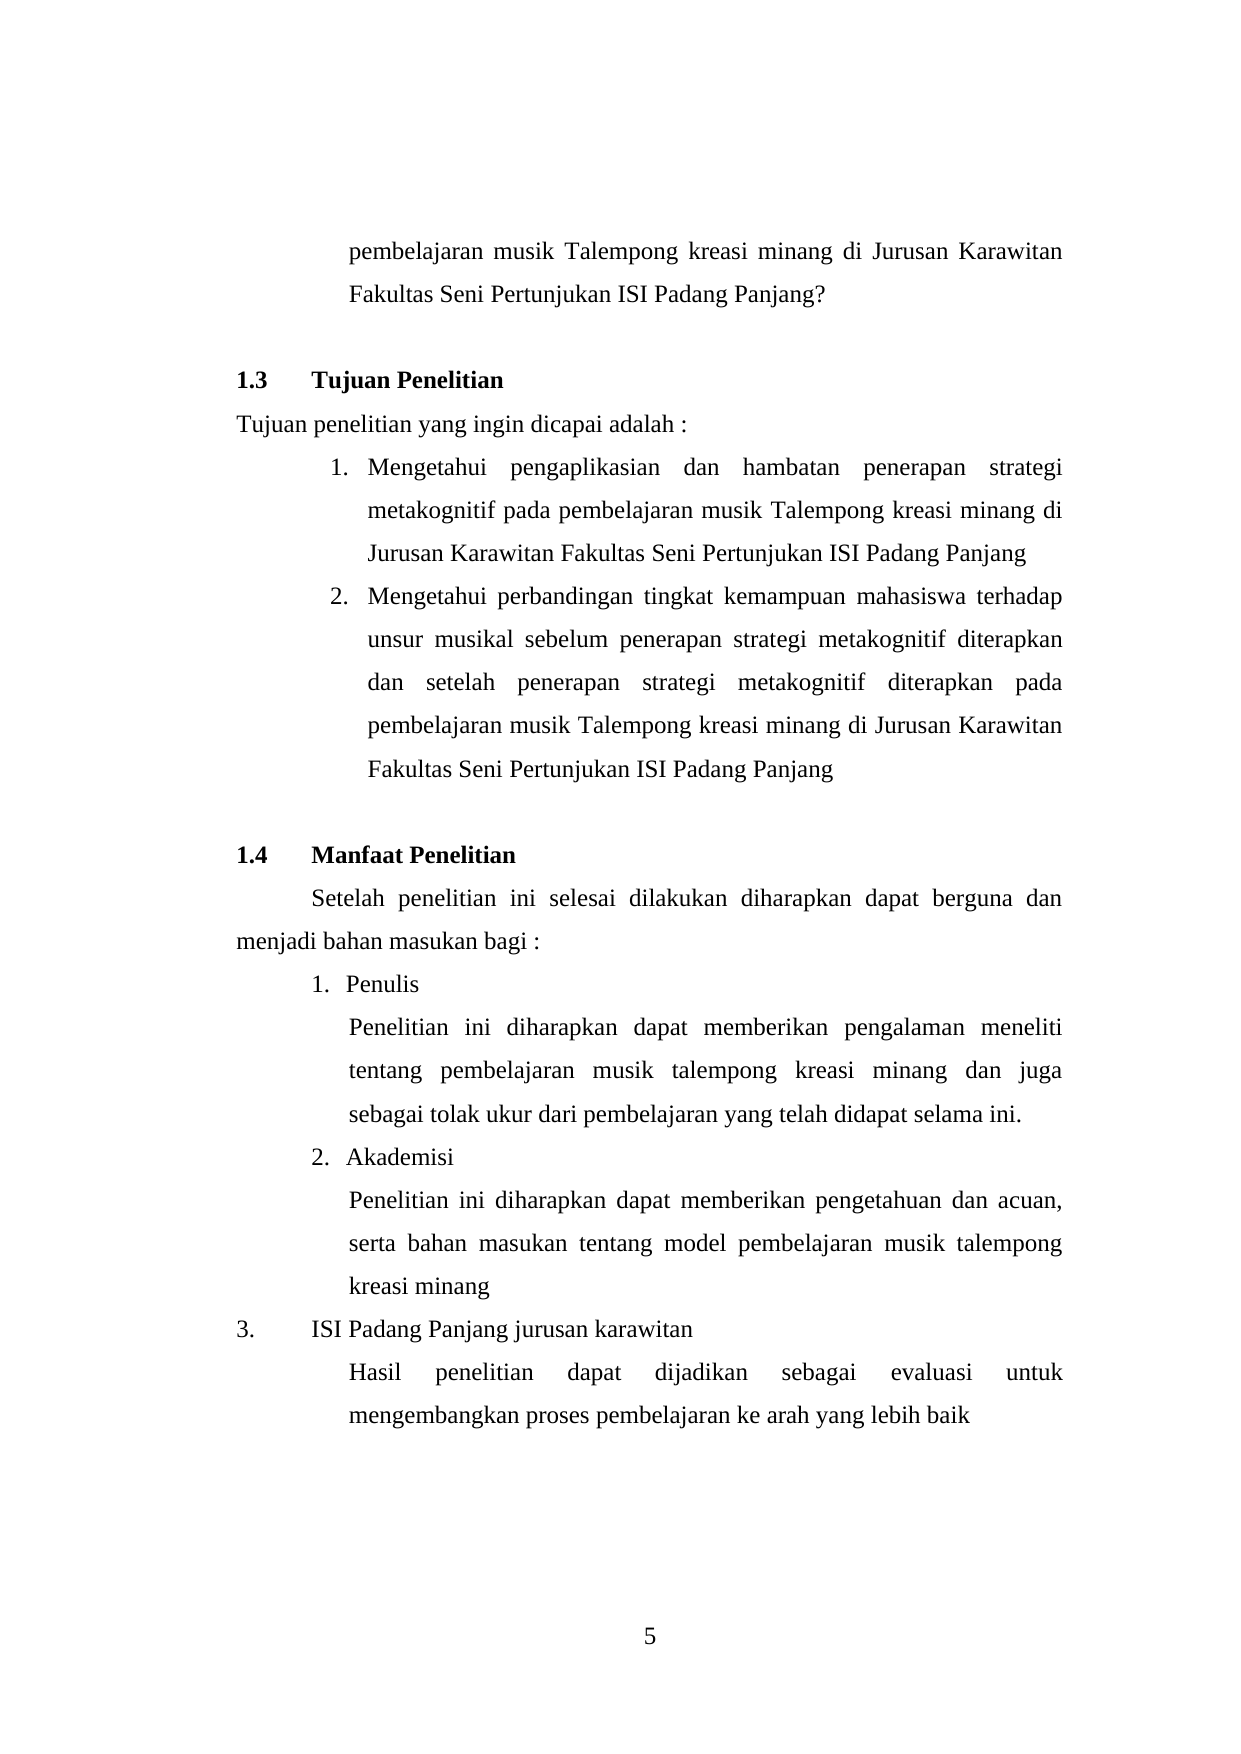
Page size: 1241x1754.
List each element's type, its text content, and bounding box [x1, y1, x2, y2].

list Akademisi [311, 1142, 1063, 1171]
list Penulis [311, 969, 1063, 998]
list Mengetahui perbandingan tingkat kemampuan mahasiswa terhadap unsur musikal sebelum penerapan strategi metakognitif diterapkan dan setelah penerapan strategi metakognitif diterapkan pada pembelajaran musik Talempong kreasi minang di Jurusan Karawitan Fakultas Seni Pertunjukan ISI Padang Panjang [330, 581, 1063, 782]
text Penelitian ini diharapkan dapat memberikan pengalaman meneliti tentang pembelajaran musik talempong kreasi minang dan juga sebagai tolak ukur dari pembelajaran yang telah didapat selama ini. [349, 1012, 1063, 1127]
list Mengetahui pengaplikasian dan hambatan penerapan strategi metakognitif pada pembelajaran musik Talempong kreasi minang di Jurusan Karawitan Fakultas Seni Pertunjukan ISI Padang Panjang [330, 452, 1063, 567]
text Hasil penelitian dapat dijadikan sebagai evaluasi untuk mengembangkan proses pembelajaran ke arah yang lebih baik [349, 1357, 1063, 1429]
list Manfaat Penelitian [236, 840, 1063, 869]
text Setelah penelitian ini selesai dilakukan diharapkan dapat berguna dan menjadi bahan masukan bagi : [236, 883, 1063, 955]
text Penelitian ini diharapkan dapat memberikan pengetahuan dan acuan, serta bahan masukan tentang model pembelajaran musik talempong kreasi minang [349, 1185, 1063, 1300]
list ISI Padang Panjang jurusan karawitan [236, 1314, 1063, 1343]
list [311, 236, 1063, 308]
list Tujuan Penelitian [236, 366, 1063, 394]
text Tujuan penelitian yang ingin dicapai adalah : [236, 409, 1063, 437]
